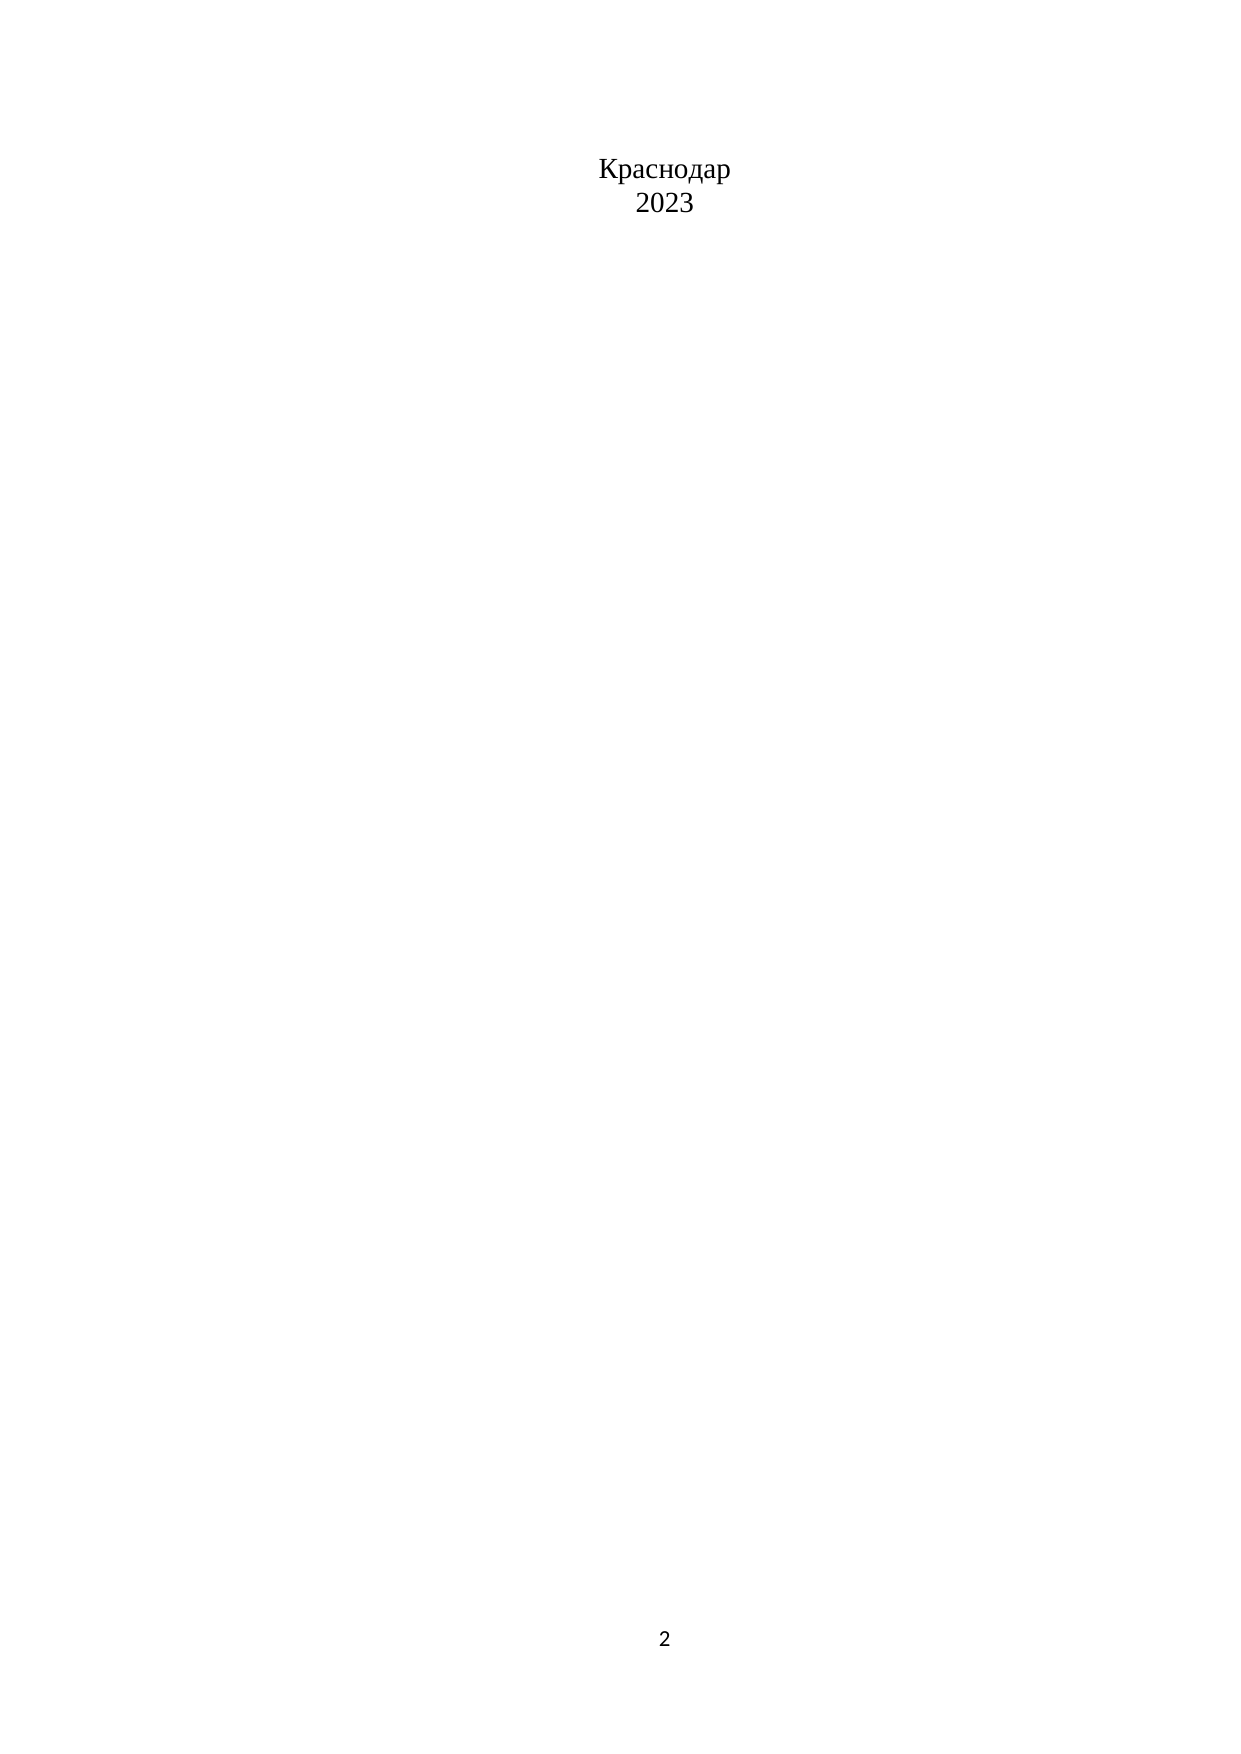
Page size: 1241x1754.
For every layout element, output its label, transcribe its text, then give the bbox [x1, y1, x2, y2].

text Краснодар [177, 152, 1152, 185]
text 2023 [177, 185, 1152, 219]
